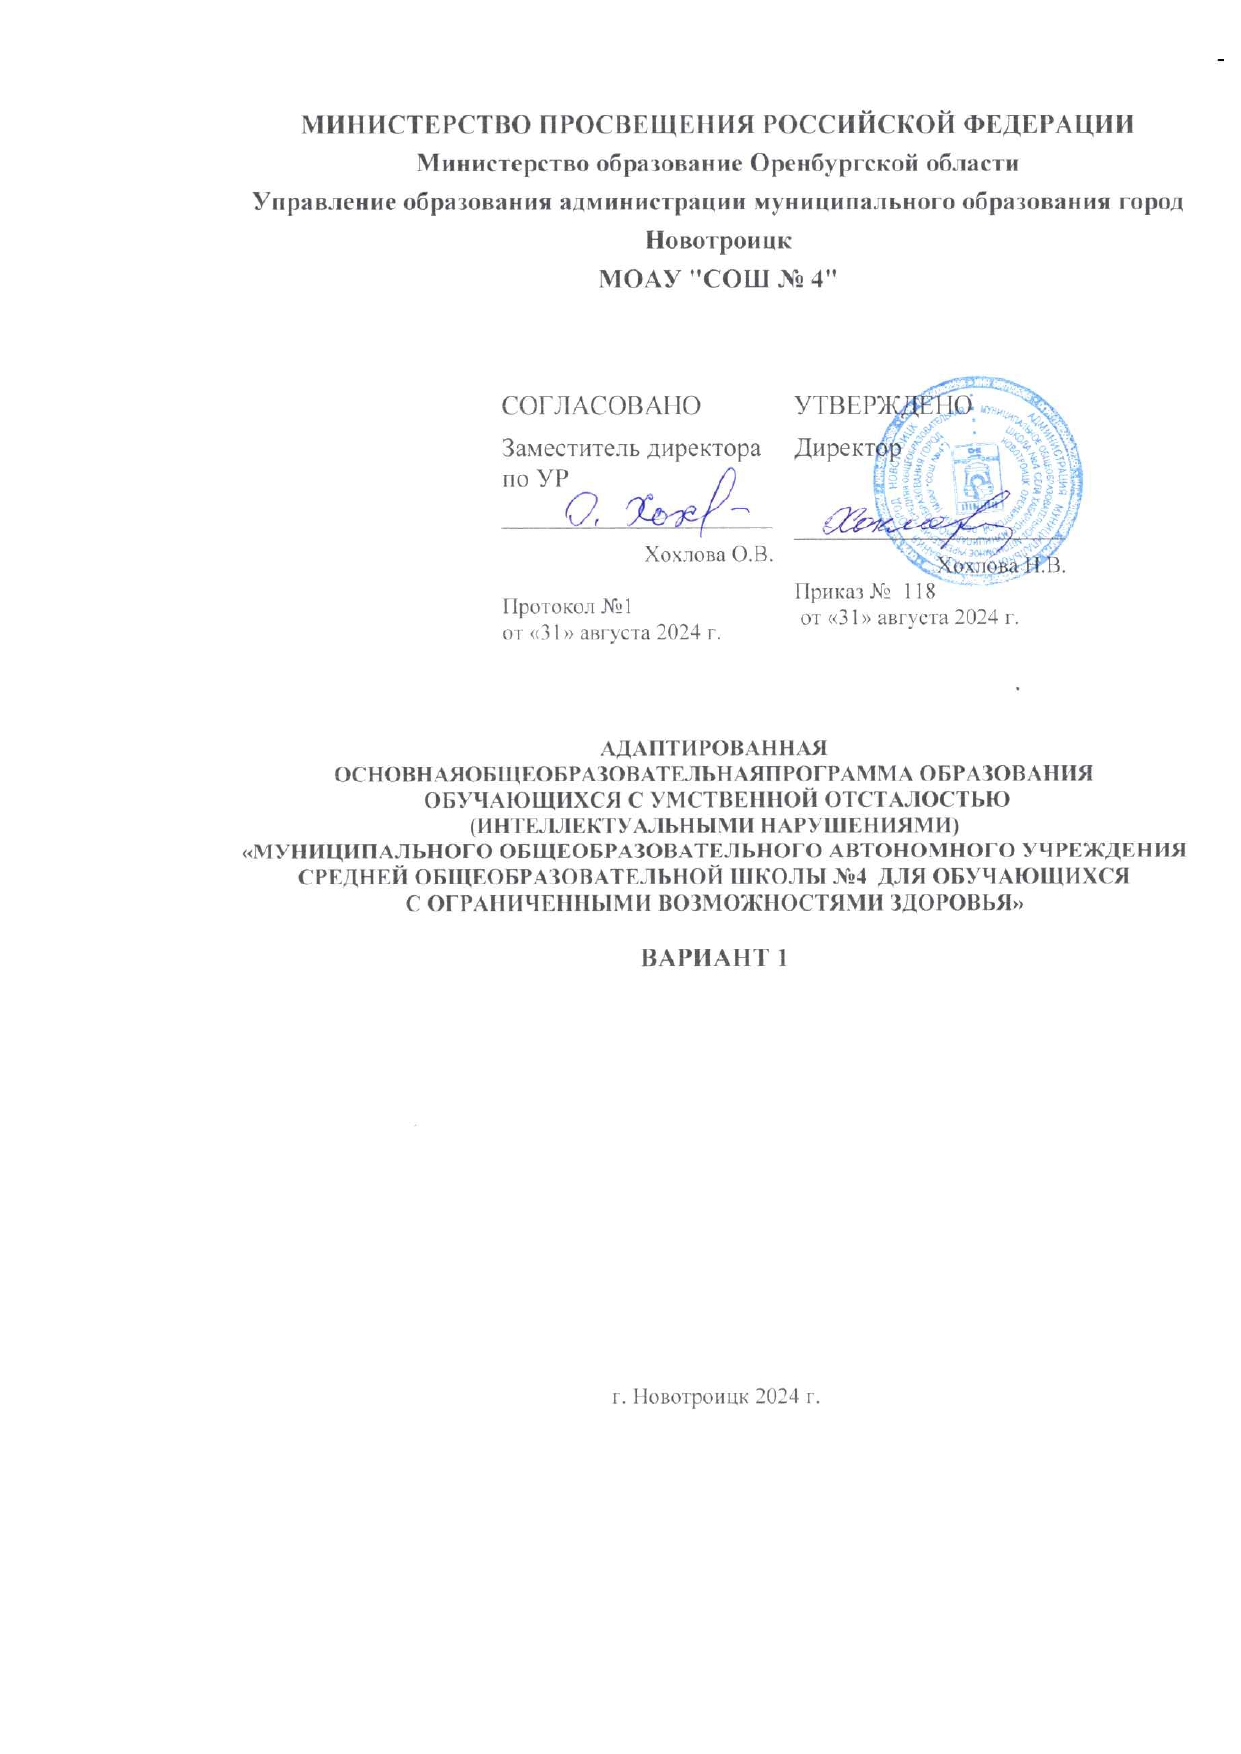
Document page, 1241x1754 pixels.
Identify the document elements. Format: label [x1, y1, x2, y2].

picture [106, 59, 1224, 1644]
